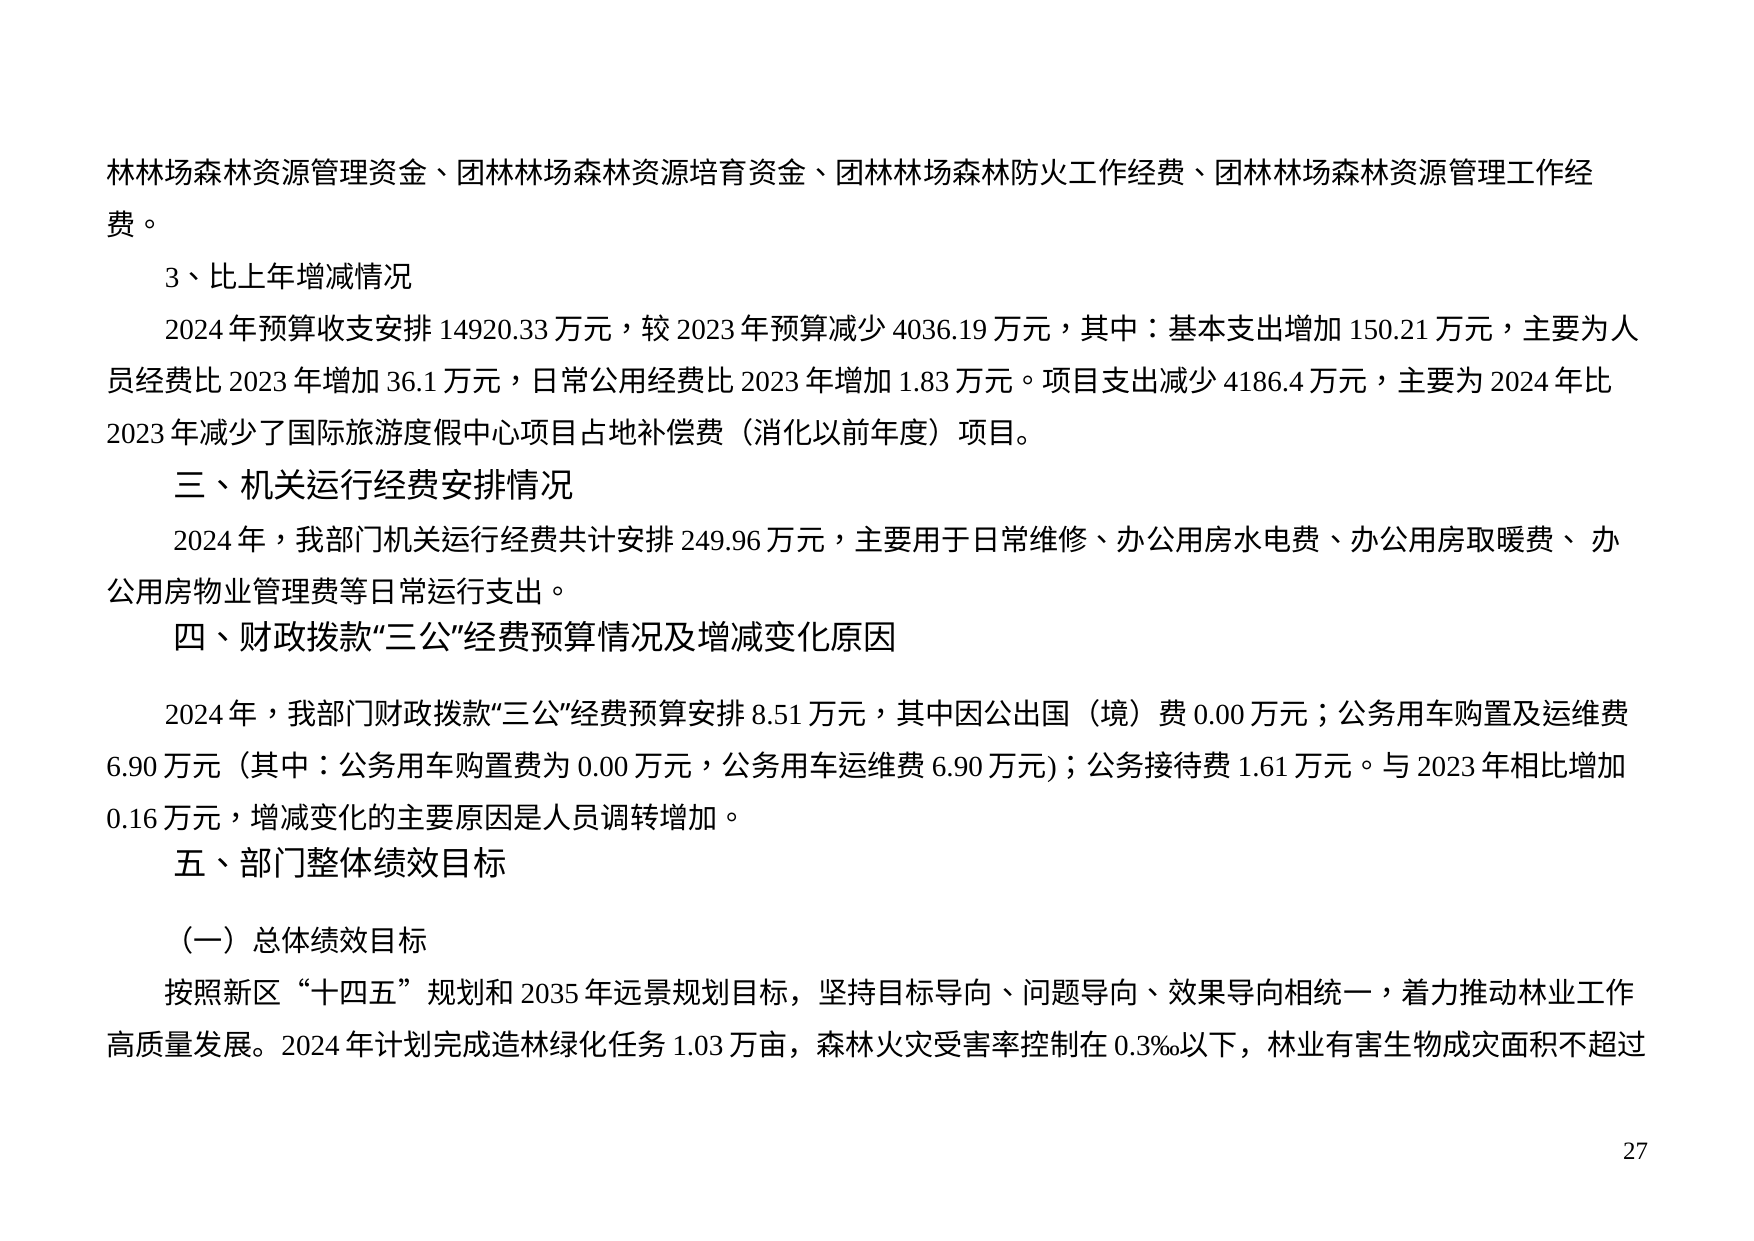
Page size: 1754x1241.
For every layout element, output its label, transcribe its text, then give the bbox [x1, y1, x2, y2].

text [106, 142, 1648, 246]
text 2024年，我部门财政拨款“三公”经费预算安排8.51万元，其中因公出国（境）费0.00万元；公务用车购置及运维费6.90万元（其中：公务用车购置费为0.00万元，公务用车运维费6.90万元)；公务接待费1.61万元。与2023年相比增加0.16万元，增减变化的主要原因是人员调转增加。 [106, 683, 1648, 839]
text 三、机关运行经费安排情况 [106, 455, 1648, 507]
text 2024年，我部门机关运行经费共计安排249.96万元，主要用于日常维修、办公用房水电费、办公用房取暖费、 办公用房物业管理费等日常运行支出。 [106, 508, 1648, 613]
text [106, 961, 1648, 1066]
text 四、财政拨款“三公”经费预算情况及增减变化原因 [106, 614, 1648, 659]
text 五、部门整体绩效目标 [106, 840, 1648, 886]
text 2024年预算收支安排14920.33万元，较2023年预算减少4036.19万元，其中：基本支出增加150.21万元，主要为人员经费比2023年增加36.1万元，日常公用经费比2023年增加1.83万元。项目支出减少4186.4万元，主要为2024年比2023年减少了国际旅游度假中心项目占地补偿费（消化以前年度）项目。 [106, 298, 1648, 454]
text 3、比上年增减情况 [106, 246, 1648, 298]
text （一）总体绩效目标 [106, 909, 1648, 961]
